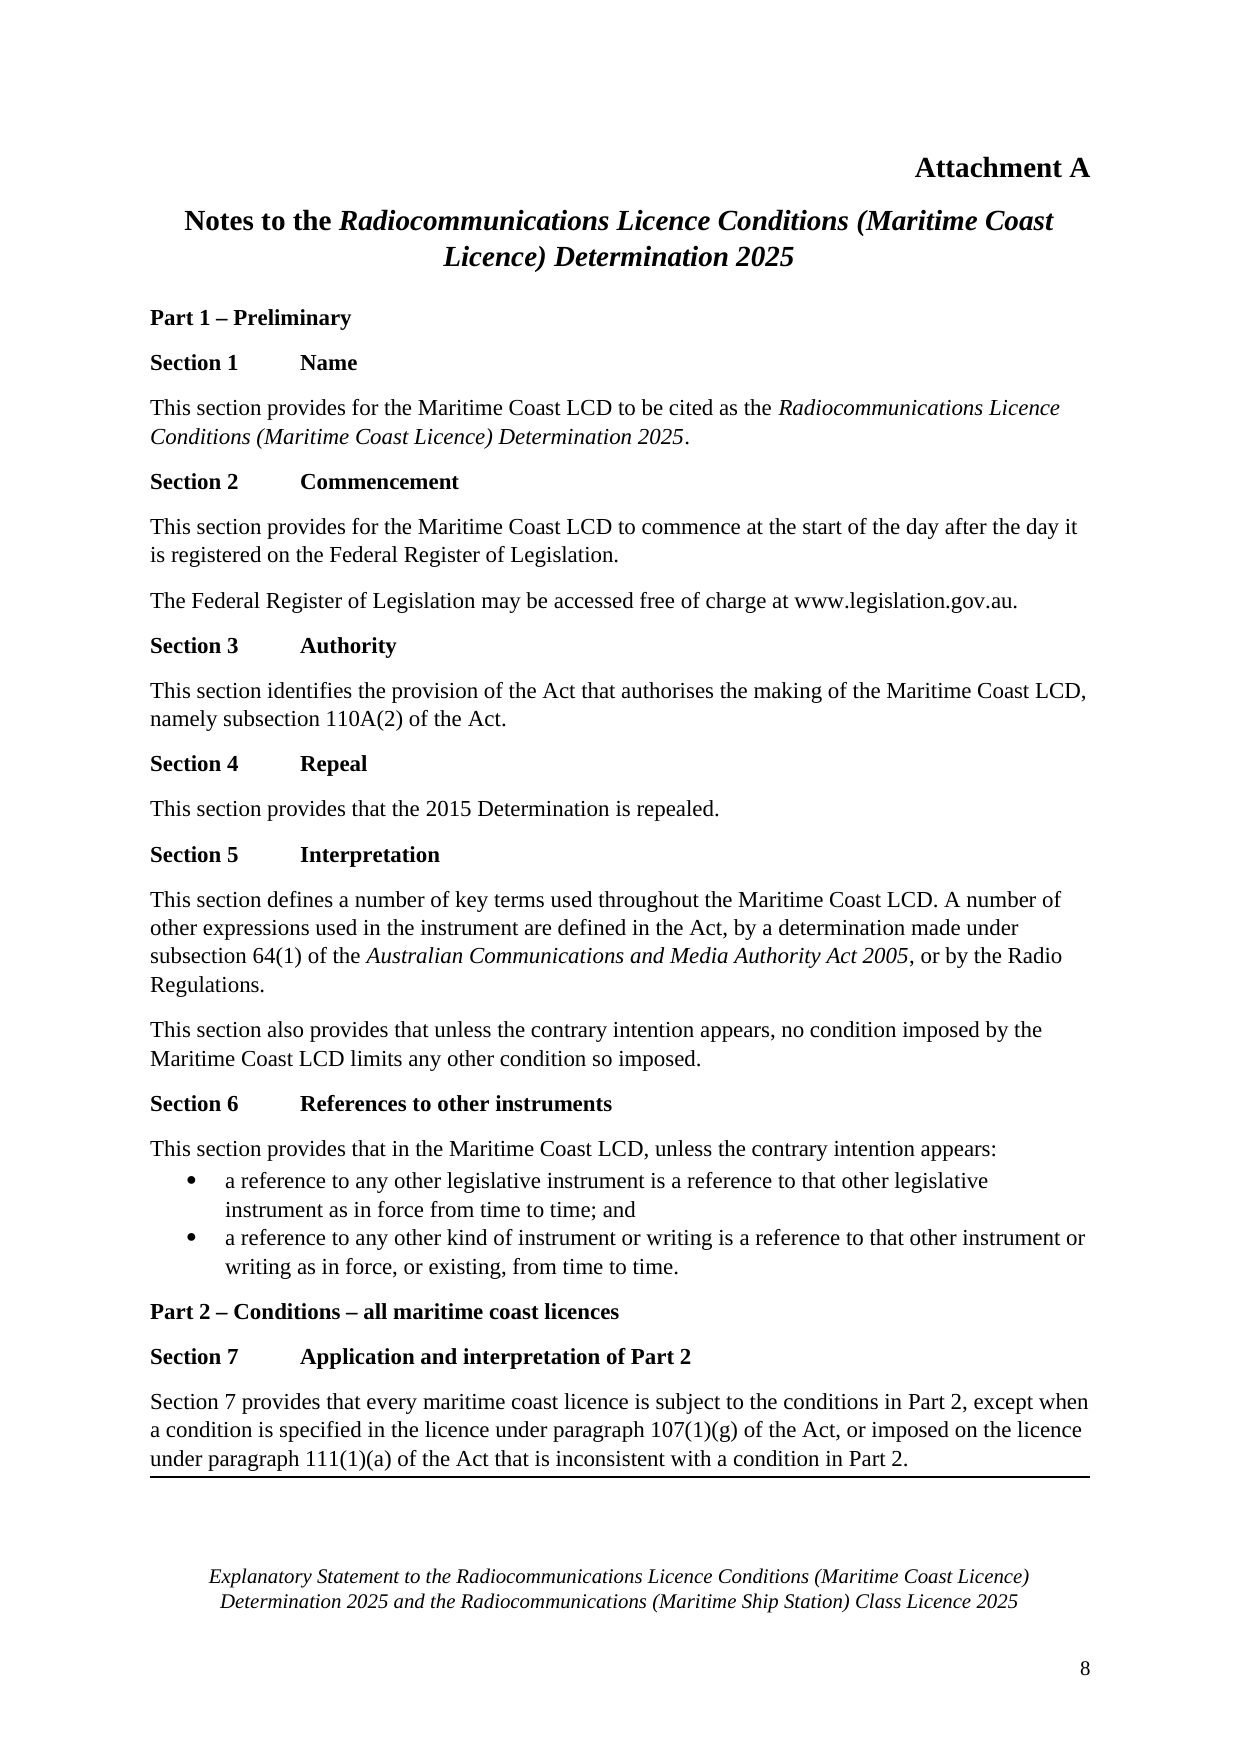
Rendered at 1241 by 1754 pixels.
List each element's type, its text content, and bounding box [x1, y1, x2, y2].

text This section identifies the provision of the Act that authorises the making of the Maritime Coast LCD, namely subsection 110A(2) of the Act. [150, 677, 1090, 732]
text Part 1 – Preliminary [150, 304, 1090, 331]
text This section provides for the Maritime Coast LCD to commence at the start of the day after the day it is registered on the Federal Register of Legislation. [150, 513, 1090, 568]
text Section 2 Commencement [150, 468, 1090, 494]
text This section defines a number of key terms used throughout the Maritime Coast LCD. A number of other expressions used in the instrument are defined in the Act, by a determination made under subsection 64(1) of the Australian Communications and Media Authority Act 2005, or by the Radio Regulations. [150, 886, 1090, 997]
text This section provides for the Maritime Coast LCD to be cited as the Radiocommunications Licence Conditions (Maritime Coast Licence) Determination 2025. [150, 394, 1090, 449]
list a reference to any other kind of instrument or writing is a reference to that other instrument or writing as in force, or existing, from time to time. [187, 1224, 1090, 1279]
text Section 5 Interpretation [150, 841, 1090, 867]
text Section 4 Repeal [150, 750, 1090, 777]
text The Federal Register of Legislation may be accessed free of charge at www.legislation.gov.au. [150, 587, 1090, 613]
list a reference to any other legislative instrument is a reference to that other legislative instrument as in force from time to time; and [187, 1167, 1090, 1222]
text This section provides that the 2015 Determination is repealed. [150, 796, 1090, 822]
text Part 2 – Conditions – all maritime coast licences [150, 1298, 1090, 1324]
text Section 6 References to other instruments [150, 1090, 1090, 1116]
text Section 3 Authority [150, 632, 1090, 658]
text Section 7 Application and interpretation of Part 2 [150, 1343, 1090, 1369]
text This section provides that in the Maritime Coast LCD, unless the contrary intention appears: [150, 1135, 1090, 1161]
text Notes to the Radiocommunications Licence Conditions (Maritime Coast Licence) Determination 2025 [150, 203, 1090, 272]
text Section 1 Name [150, 349, 1090, 376]
text Section 7 provides that every maritime coast licence is subject to the conditions in Part 2, except when a condition is specified in the licence under paragraph 107(1)(g) of the Act, or imposed on the licence under paragraph 111(1)(a) of the Act that is inconsistent with a condition in Part 2. [150, 1388, 1090, 1471]
text Attachment A [150, 150, 1090, 183]
text This section also provides that unless the contrary intention appears, no condition imposed by the Maritime Coast LCD limits any other condition so imposed. [150, 1016, 1090, 1071]
